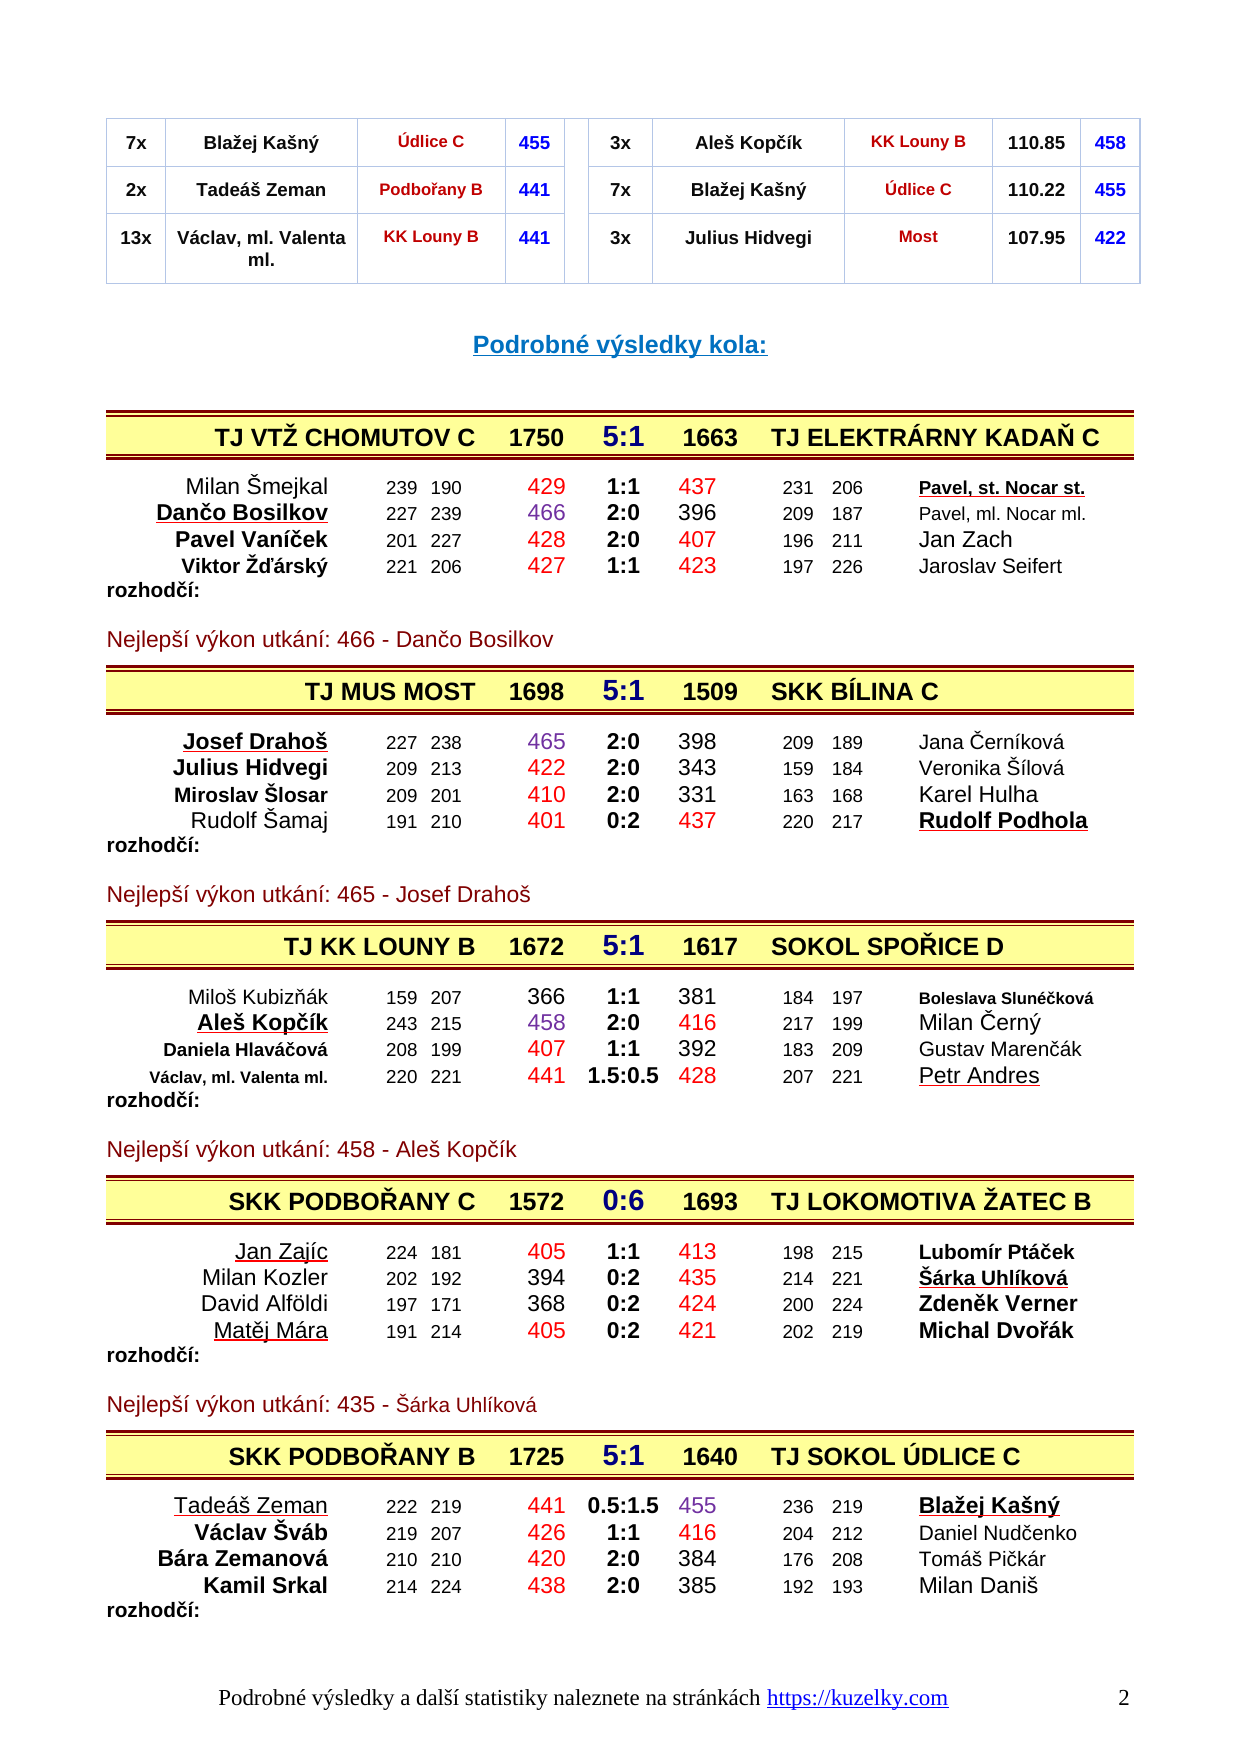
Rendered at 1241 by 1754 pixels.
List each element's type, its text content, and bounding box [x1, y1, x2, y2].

text TJ VTŽ Chomutov C 1750 5:1 1663 TJ Elektrárny Kadaň C [106, 417, 1134, 454]
table_cell Aleš Kopčík [653, 119, 844, 166]
text Nejlepší výkon utkání: 458 - Aleš Kopčík [106, 1136, 1134, 1162]
table_cell Blažej Kašný [166, 119, 357, 166]
text Josef Drahoš 227 238 465 2:0 398 209 189 Jana Černíková [106, 728, 1134, 754]
text Bára Zemanová 210 210 420 2:0 384 176 208 Tomáš Pičkár [106, 1545, 1134, 1572]
text Podrobné výsledky kola: [94, 330, 1145, 359]
table_cell 455 [1081, 167, 1139, 213]
table_cell 3x [589, 119, 652, 166]
table_cell Podbořany B [358, 167, 505, 213]
text Daniela Hlaváčová 208 199 407 1:1 392 183 209 Gustav Marenčák [106, 1035, 1134, 1062]
table_cell 422 [1081, 214, 1139, 282]
table_cell 455 [506, 119, 564, 166]
table_cell 441 [506, 214, 564, 282]
text rozhodčí: [106, 1088, 1134, 1112]
table_cell 107.95 [993, 214, 1080, 282]
text Milan Kozler 202 192 394 0:2 435 214 221 Šárka Uhlíková [106, 1264, 1134, 1290]
text Nejlepší výkon utkání: 435 - Šárka Uhlíková [106, 1391, 1134, 1417]
table_cell 13x [107, 214, 165, 282]
table_cell Václav, ml. Valenta ml. [166, 214, 357, 282]
text Dančo Bosilkov 227 239 466 2:0 396 209 187 Pavel, ml. Nocar ml. [106, 499, 1134, 526]
table_cell Julius Hidvegi [653, 214, 844, 282]
table_cell KK Louny B [845, 119, 992, 166]
text David Alföldi 197 171 368 0:2 424 200 224 Zdeněk Verner [106, 1290, 1134, 1317]
table_cell Most [845, 214, 992, 282]
table_cell Údlice C [845, 167, 992, 213]
text rozhodčí: [106, 1343, 1134, 1367]
table_cell KK Louny B [358, 214, 505, 282]
text Miloš Kubizňák 159 207 366 1:1 381 184 197 Boleslava Slunéčková [106, 983, 1134, 1009]
table_cell 2x [107, 167, 165, 213]
table_cell 7x [589, 167, 652, 213]
text Jan Zajíc 224 181 405 1:1 413 198 215 Lubomír Ptáček [106, 1238, 1134, 1264]
text Viktor Žďárský 221 206 427 1:1 423 197 226 Jaroslav Seifert [106, 552, 1134, 578]
text SKK Podbořany B 1725 5:1 1640 TJ Sokol Údlice C [106, 1436, 1134, 1474]
text Matěj Mára 191 214 405 0:2 421 202 219 Michal Dvořák [106, 1317, 1134, 1343]
text Julius Hidvegi 209 213 422 2:0 343 159 184 Veronika Šílová [106, 754, 1134, 781]
text Tadeáš Zeman 222 219 441 0.5:1.5 455 236 219 Blažej Kašný [106, 1492, 1134, 1519]
text Rudolf Šamaj 191 210 401 0:2 437 220 217 Rudolf Podhola [106, 807, 1134, 833]
text rozhodčí: [106, 578, 1134, 602]
text Aleš Kopčík 243 215 458 2:0 416 217 199 Milan Černý [106, 1009, 1134, 1035]
table_cell 110.85 [993, 119, 1080, 166]
text Nejlepší výkon utkání: 466 - Dančo Bosilkov [106, 626, 1134, 653]
table_cell 441 [506, 167, 564, 213]
text Pavel Vaníček 201 227 428 2:0 407 196 211 Jan Zach [106, 526, 1134, 552]
table_cell Tadeáš Zeman [166, 167, 357, 213]
text Miroslav Šlosar 209 201 410 2:0 331 163 168 Karel Hulha [106, 781, 1134, 807]
text rozhodčí: [106, 833, 1134, 857]
table_cell 7x [107, 119, 165, 166]
text Nejlepší výkon utkání: 465 - Josef Drahoš [106, 881, 1134, 907]
text Kamil Srkal 214 224 438 2:0 385 192 193 Milan Daniš [106, 1572, 1134, 1598]
table_cell Blažej Kašný [653, 167, 844, 213]
text SKK Podbořany C 1572 0:6 1693 TJ Lokomotiva Žatec B [106, 1181, 1134, 1219]
text Václav Šváb 219 207 426 1:1 416 204 212 Daniel Nudčenko [106, 1519, 1134, 1545]
text rozhodčí: [106, 1598, 1134, 1622]
text Milan Šmejkal 239 190 429 1:1 437 231 206 Pavel, st. Nocar st. [106, 473, 1134, 499]
table_cell 3x [589, 214, 652, 282]
table_cell 110.22 [993, 167, 1080, 213]
table_cell Údlice C [358, 119, 505, 166]
table_cell 458 [1081, 119, 1139, 166]
text Václav, ml. Valenta ml. 220 221 441 1.5:0.5 428 207 221 Petr Andres [106, 1062, 1134, 1088]
text TJ MUS Most 1698 5:1 1509 SKK Bílina C [106, 672, 1134, 709]
text TJ KK Louny B 1672 5:1 1617 Sokol Spořice D [106, 926, 1134, 964]
